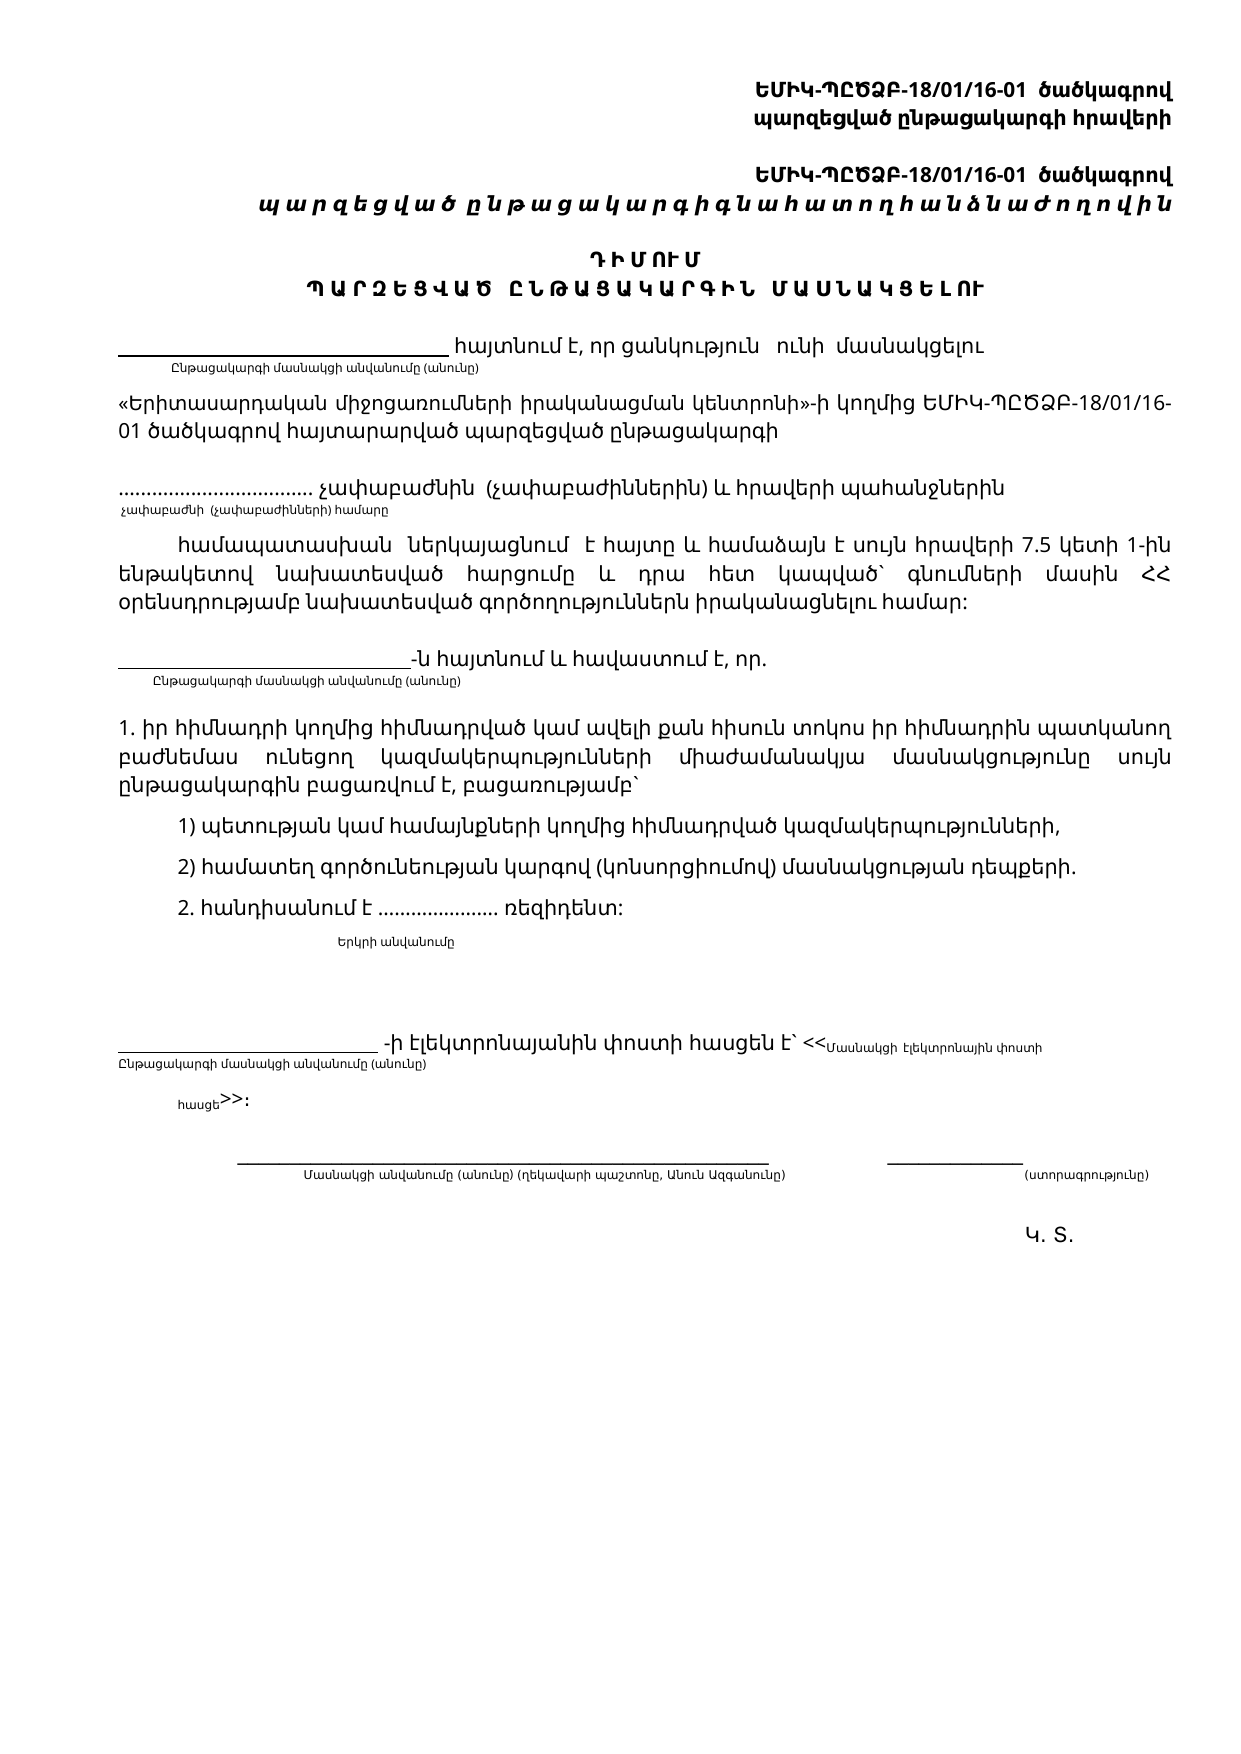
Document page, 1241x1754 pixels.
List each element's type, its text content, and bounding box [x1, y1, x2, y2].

text հասցե>>։ [177, 1084, 1172, 1113]
text Երկրի անվանումը [118, 934, 1172, 962]
text Ընթացակարգի մասնակցի անվանումը (անունը) [118, 672, 1172, 701]
text ԵՄԻԿ-ՊԸԾՁԲ-18/01/16-01 ծածկագրով [118, 75, 1172, 103]
text Ընթացակարգի մասնակցի անվանումը (անունը) [118, 1056, 1172, 1084]
text պ ա ր զ ե ց վ ա ծ ը ն թ ա ց ա կ ա ր գ ի գ ն ա հ ա տ ո ղ հ ա ն ձ ն ա ժ ո ղ ո վ ի ն [118, 189, 1172, 217]
text Մասնակցի անվանումը (անունը) (ղեկավարի պաշտոնը, Անուն Ազգանունը) (ստորագրությունը) [118, 1166, 1172, 1194]
text -ի էլեկտրոնայանին փոստի հասցեն է` <<Մասնակցի էլեկտրոնային փոստի [118, 1028, 1172, 1056]
text չափաբաժնի (չափաբաժինների) համարը [118, 502, 1172, 530]
text ................................... չափաբաժնին (չափաբաժիններին) և հրավերի պահանջներին [118, 473, 1172, 502]
text Ընթացակարգի մասնակցի անվանումը (անունը) [118, 359, 1172, 388]
text -ն հայտնում և հավաստում է, որ. [118, 644, 1172, 672]
text 1. իր հիմնադրի կողմից հիմնադրված կամ ավելի քան հիսուն տոկոս իր հիմնադրին պատկանող բաժնեմաս ունեցող կազմակերպությունների միաժամանակյա մասնակցությունը սույն ընթացակարգին բացառվում է, բացառությամբ` [118, 713, 1172, 799]
text 2) համատեղ գործունեության կարգով (կոնսորցիումով) մասնակցության դեպքերի. [118, 852, 1172, 881]
text Դ Ի Մ ՈՒ Մ [118, 246, 1172, 274]
text Կ. Տ. [118, 1223, 1172, 1247]
text հայտնում է, որ ցանկություն ունի մասնակցելու [118, 331, 1172, 359]
text ___________________________________________________ _____________ [118, 1141, 1172, 1166]
text 1) պետության կամ համայնքների կողմից հիմնադրված կազմակերպությունների, [118, 811, 1172, 839]
text «Երիտասարդական միջոցառումների իրականացման կենտրոնի»-ի կողմից ԵՄԻԿ-ՊԸԾՁԲ-18/01/16-01 ծածկագրով հայտարարված պարզեցված ընթացակարգի [118, 388, 1172, 445]
text 2. հանդիսանում է …………………. ռեզիդենտ: [118, 893, 1172, 921]
text համապատասխան ներկայացնում է հայտը և համաձայն է սույն հրավերի 7.5 կետի 1-ին ենթակետով նախատեսված հարցումը և դրա հետ կապված` գնումների մասին ՀՀ օրենսդրությամբ նախատեսված գործողություններն իրականացնելու համար: [118, 530, 1172, 616]
text ԵՄԻԿ-ՊԸԾՁԲ-18/01/16-01 ծածկագրով [118, 160, 1172, 189]
text պարզեցված ընթացակարգի հրավերի [118, 103, 1172, 132]
subtitle Պ Ա Ր Զ Ե Ց Վ Ա Ծ Ը Ն Թ Ա Ց Ա Կ Ա Ր Գ Ի Ն Մ Ա Ս Ն Ա Կ Ց Ե Լ ՈՒ [118, 274, 1172, 302]
